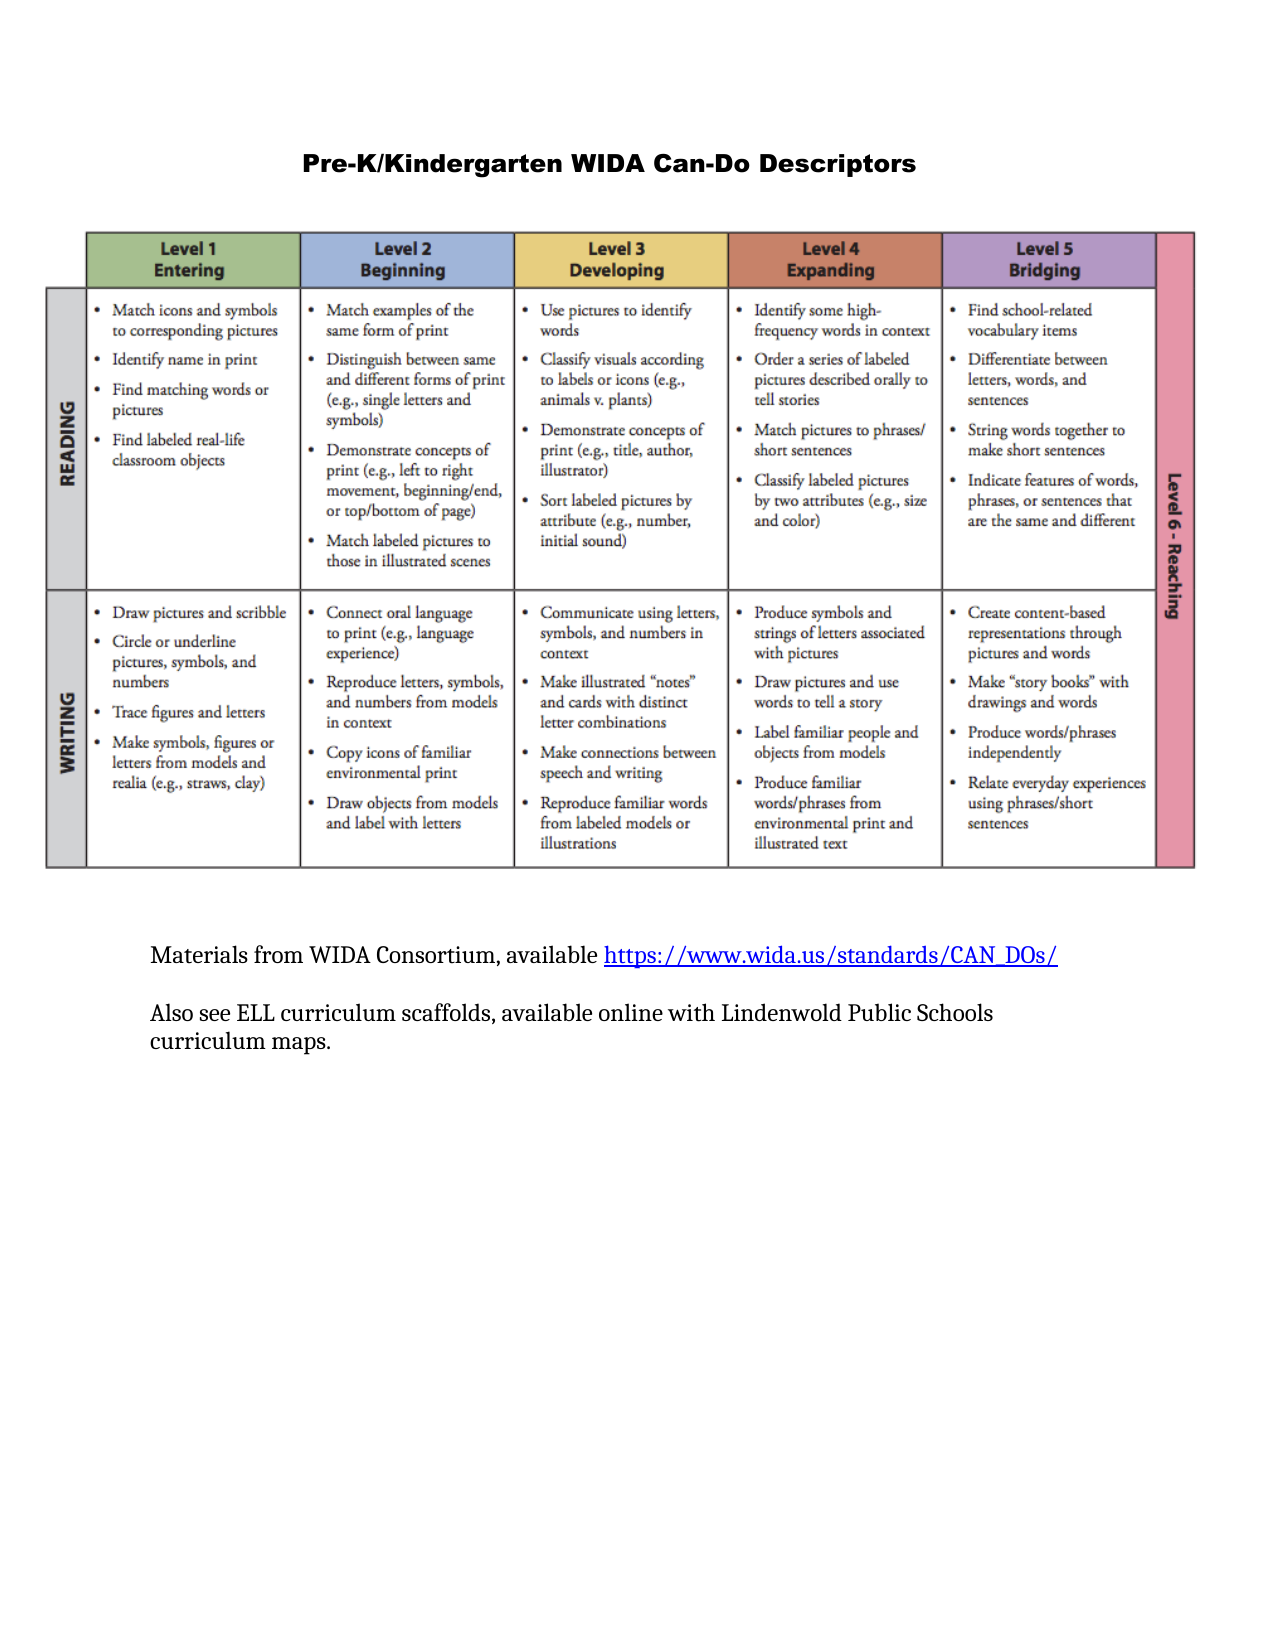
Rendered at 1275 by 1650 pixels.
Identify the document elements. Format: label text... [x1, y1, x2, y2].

text Also see ELL curriculum scaffolds, available online with Lindenwold Public Schools curriculum maps. [150, 998, 1087, 1056]
picture [18, 207, 1219, 884]
text Materials from WIDA Consortium, available https://www.wida.us/standards/CAN_DOs/ [150, 941, 1087, 970]
text Pre-K/Kindergarten WIDA Can-Do Descriptors [131, 150, 1087, 178]
